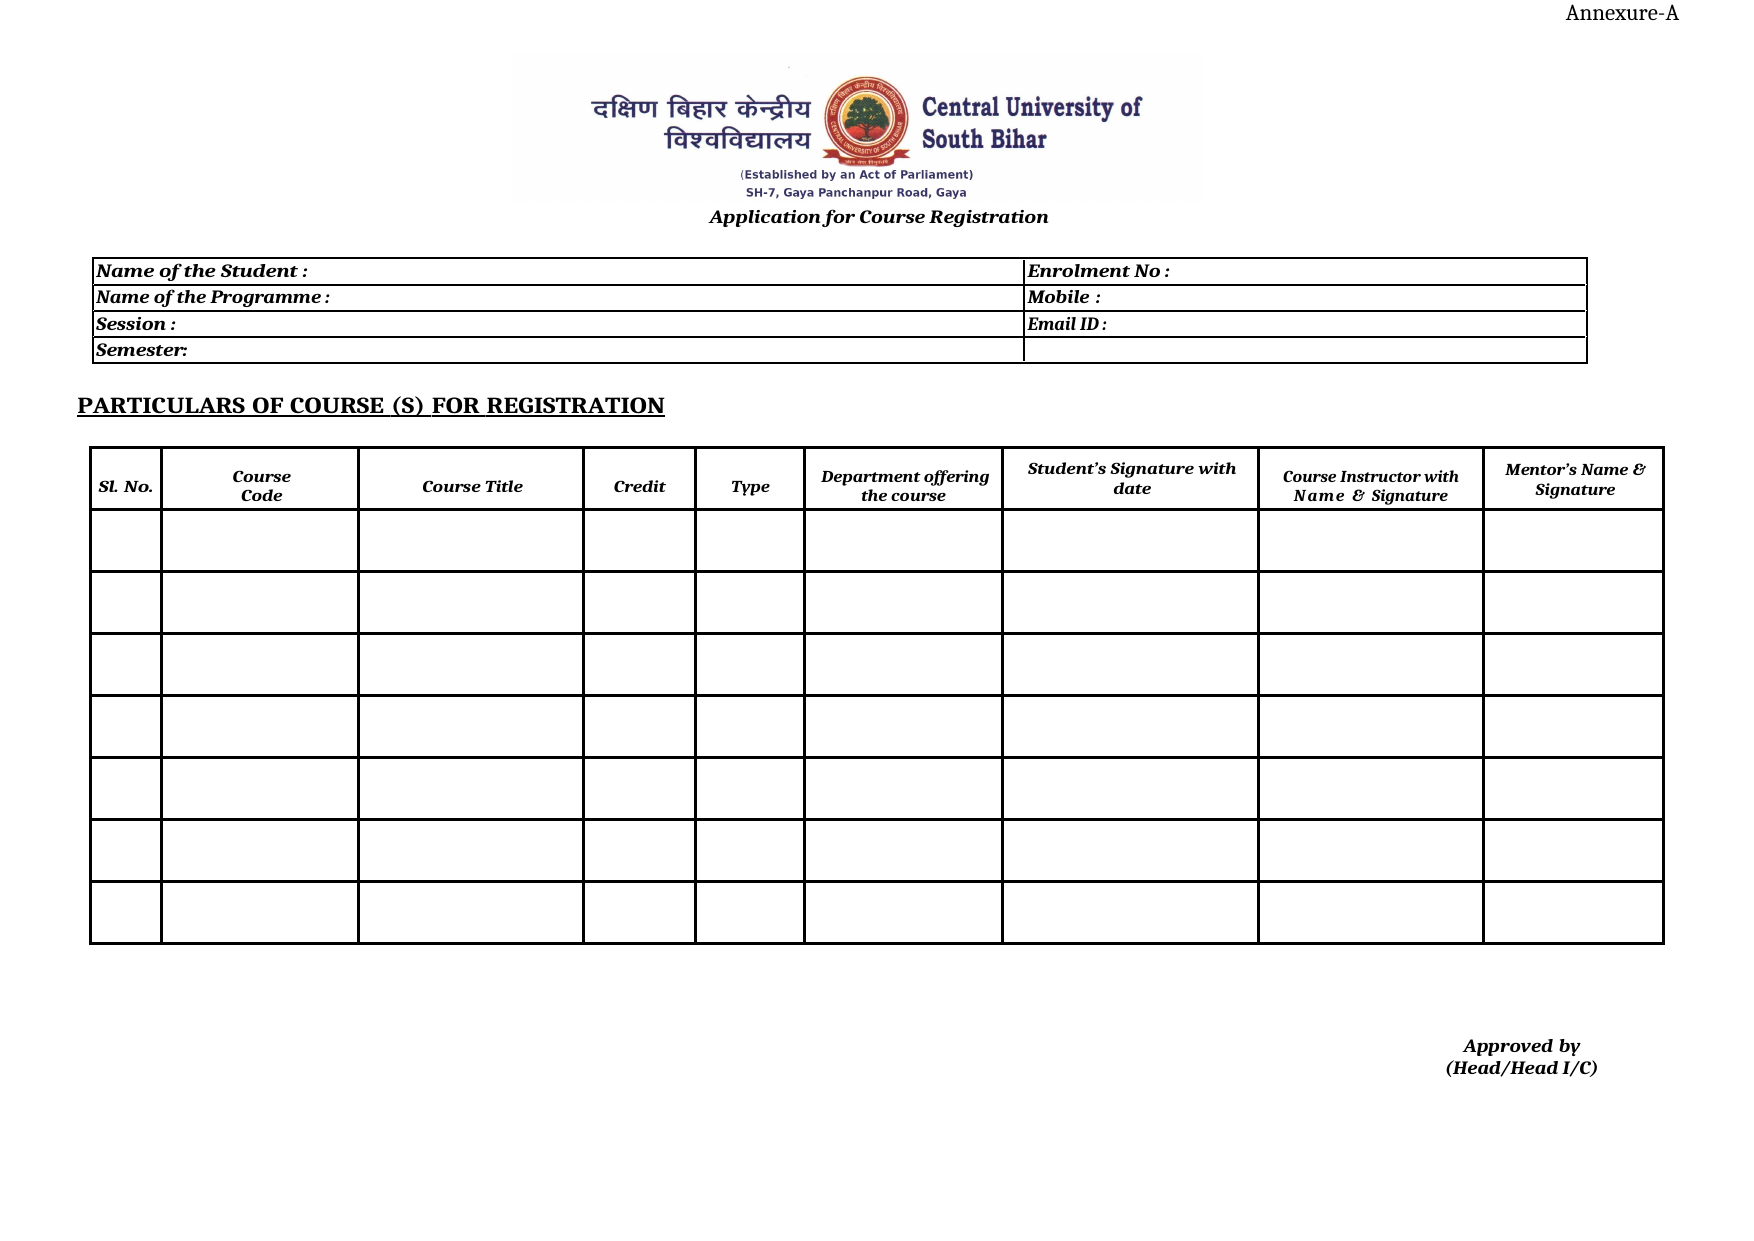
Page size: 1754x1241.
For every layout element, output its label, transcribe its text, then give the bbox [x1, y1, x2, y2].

text Approved by (Head/Head I/C) [1445, 1036, 1601, 1079]
table_header Mentor’s Name & Signature [1485, 449, 1662, 508]
table_cell [163, 573, 357, 632]
table_cell [697, 635, 803, 694]
table_header Course Title [360, 449, 582, 508]
table_cell [1260, 573, 1482, 632]
table_cell [163, 759, 357, 818]
table_header Enrolment No : [1025, 259, 1586, 283]
table_cell [697, 573, 803, 632]
table_cell [1004, 511, 1257, 570]
table_cell [92, 635, 160, 694]
table_cell [1485, 511, 1662, 570]
table_cell [585, 635, 694, 694]
table_cell [1004, 883, 1257, 942]
table_cell [1004, 759, 1257, 818]
table_cell [1004, 821, 1257, 880]
table_cell [806, 759, 1001, 818]
table_header Name of the Student : [94, 259, 1023, 283]
table_cell [697, 511, 803, 570]
table_cell [697, 883, 803, 942]
table_cell [163, 697, 357, 756]
table_cell [360, 697, 582, 756]
table_cell [697, 821, 803, 880]
table_cell [1260, 511, 1482, 570]
table_cell [806, 511, 1001, 570]
table_cell [1260, 759, 1482, 818]
table_cell [1004, 697, 1257, 756]
table_cell [1260, 697, 1482, 756]
table_cell [806, 883, 1001, 942]
table_cell [360, 573, 582, 632]
table_cell [585, 883, 694, 942]
table_cell [1485, 697, 1662, 756]
table_cell [360, 635, 582, 694]
table_cell [1485, 759, 1662, 818]
table_header Sl. No. [92, 449, 160, 508]
table_cell [697, 697, 803, 756]
text PARTICULARS OF COURSE (S) FOR REGISTRATION [77, 393, 1679, 419]
table_header Credit [585, 449, 694, 508]
table_cell [697, 759, 803, 818]
table_cell [360, 759, 582, 818]
table_cell [360, 883, 582, 942]
table_cell [92, 697, 160, 756]
table_header Type [697, 449, 803, 508]
text Application for Course Registration [348, 206, 1406, 228]
table_cell [585, 759, 694, 818]
table_cell [585, 511, 694, 570]
table_cell [163, 511, 357, 570]
table_cell [163, 821, 357, 880]
picture [512, 52, 1205, 203]
table_cell [92, 511, 160, 570]
table_cell [1004, 573, 1257, 632]
table_cell [163, 883, 357, 942]
table_cell [806, 821, 1001, 880]
table_cell [163, 635, 357, 694]
table_cell Session : [94, 312, 1023, 336]
table_cell [92, 821, 160, 880]
table_cell [360, 821, 582, 880]
table_cell [1260, 635, 1482, 694]
table_cell [806, 697, 1001, 756]
table_cell [1024, 336, 1586, 362]
table_header Course Code [163, 449, 357, 508]
table_cell [806, 573, 1001, 632]
table_cell [1260, 883, 1482, 942]
table_cell Email ID : [1025, 310, 1586, 336]
table_cell [360, 511, 582, 570]
table_header Department offering the course [806, 449, 1001, 508]
table_cell [1260, 821, 1482, 880]
table_cell [1485, 635, 1662, 694]
table_cell [1485, 573, 1662, 632]
table_header Student’s Signature with date [1004, 449, 1257, 508]
table_cell Mobile : [1025, 284, 1586, 309]
table_header Course Instructor with Name & Signature [1260, 449, 1482, 508]
table_cell [92, 759, 160, 818]
table_cell [585, 697, 694, 756]
table_cell [585, 821, 694, 880]
table_cell [92, 883, 160, 942]
table_cell [1485, 821, 1662, 880]
table_cell [585, 573, 694, 632]
table_cell [806, 635, 1001, 694]
table_cell [92, 573, 160, 632]
table_cell [1485, 883, 1662, 942]
table_cell Name of the Programme : [94, 286, 1023, 309]
table_cell [1004, 635, 1257, 694]
table_cell Semester: [94, 338, 1024, 362]
